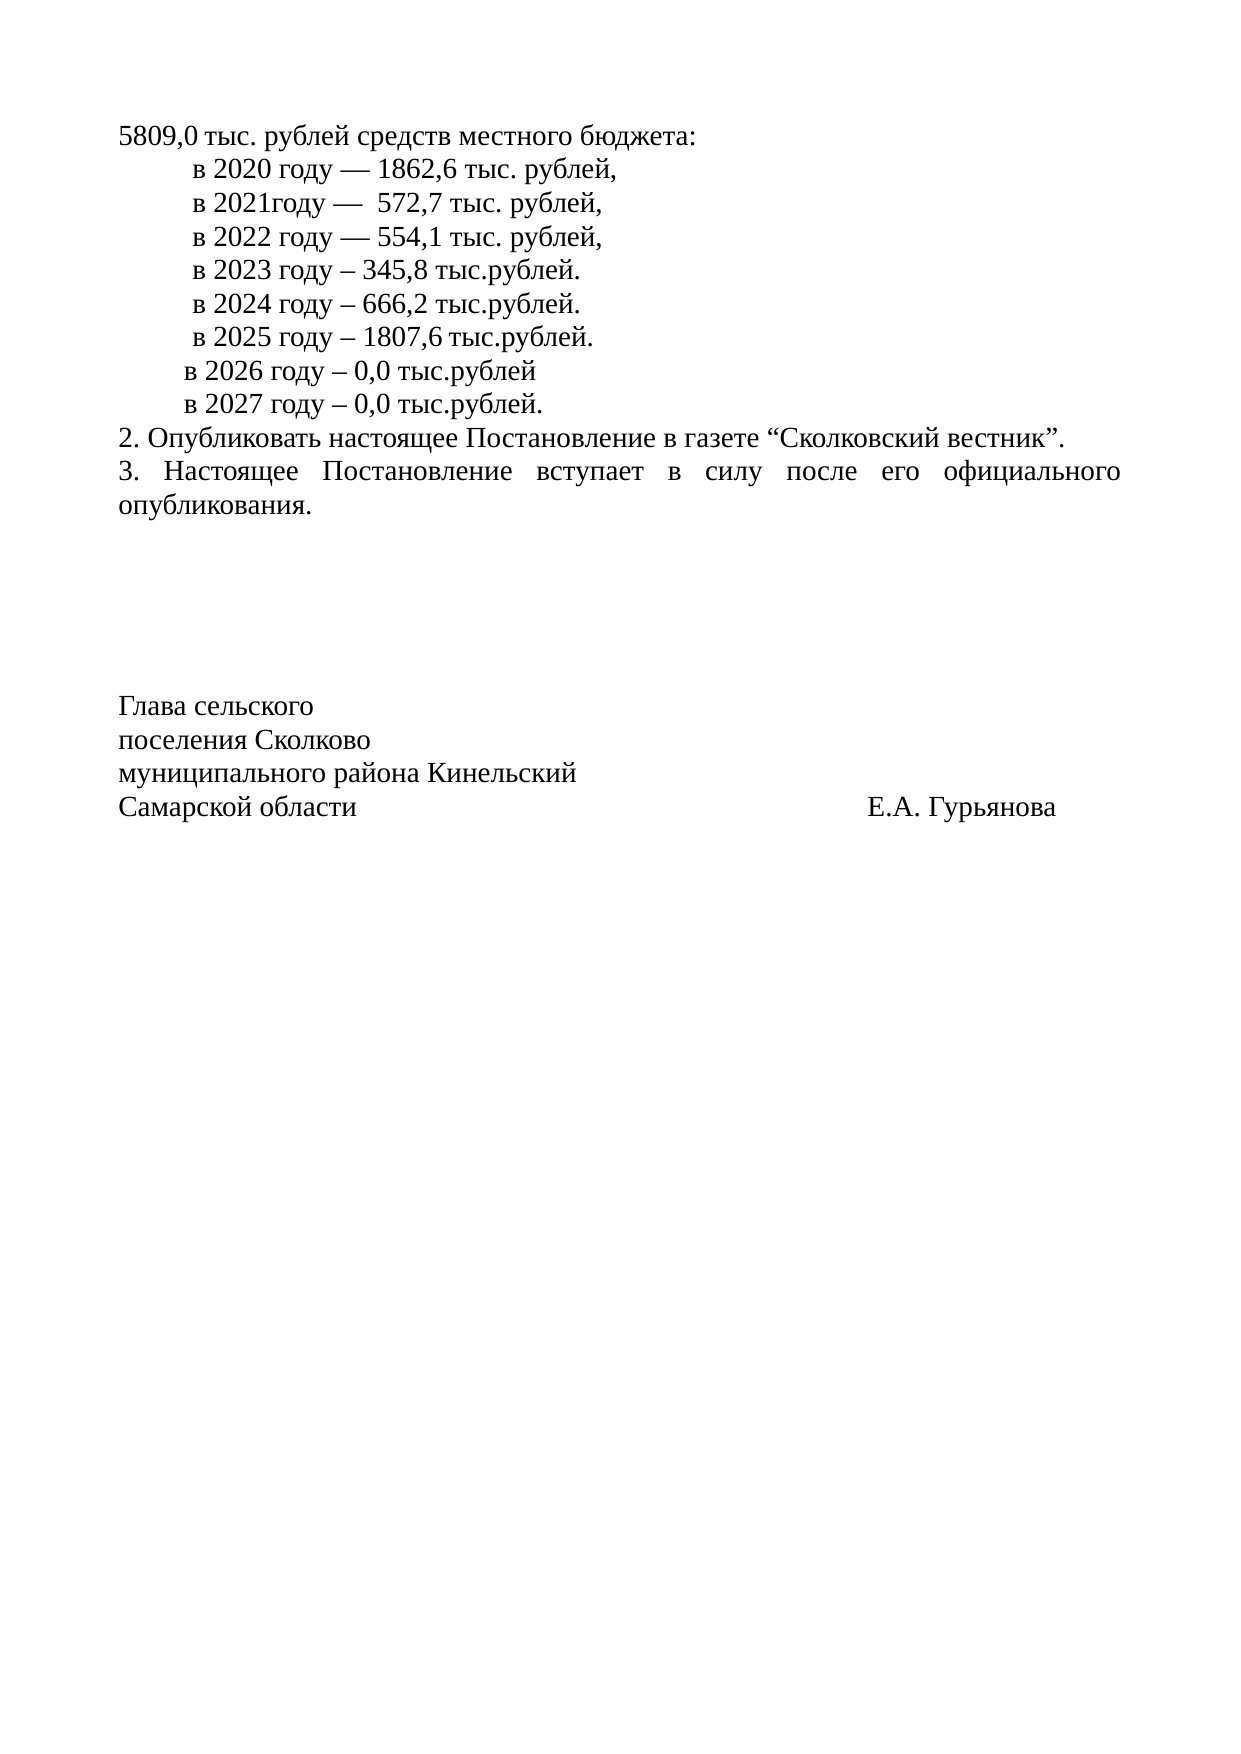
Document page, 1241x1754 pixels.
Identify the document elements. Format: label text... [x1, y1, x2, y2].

text Глава сельского [118, 688, 1122, 722]
text в 2022 году — 554,1 тыс. рублей, [118, 219, 1105, 252]
text в 2024 году – 666,2 тыс.рублей. [118, 286, 1105, 319]
text в 2027 году – 0,0 тыс.рублей. [118, 386, 1105, 420]
text в 2021году — 572,7 тыс. рублей, [118, 185, 1105, 219]
text Самарской области Е.А. Гурьянова [118, 789, 1122, 822]
text 2. Опубликовать настоящее Постановление в газете “Сколковский вестник”. [118, 420, 1122, 453]
text муниципального района Кинельский [118, 755, 1122, 789]
text в 2020 году — 1862,6 тыс. рублей, [118, 152, 1105, 185]
text в 2026 году – 0,0 тыс.рублей [118, 353, 1105, 386]
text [118, 118, 1105, 152]
text в 2025 году – 1807,6 тыс.рублей. [118, 319, 1105, 353]
text 3. Настоящее Постановление вступает в силу после его официального опубликования. [118, 453, 1122, 521]
text поселения Сколково [118, 722, 1122, 755]
text в 2023 году – 345,8 тыс.рублей. [118, 252, 1105, 286]
